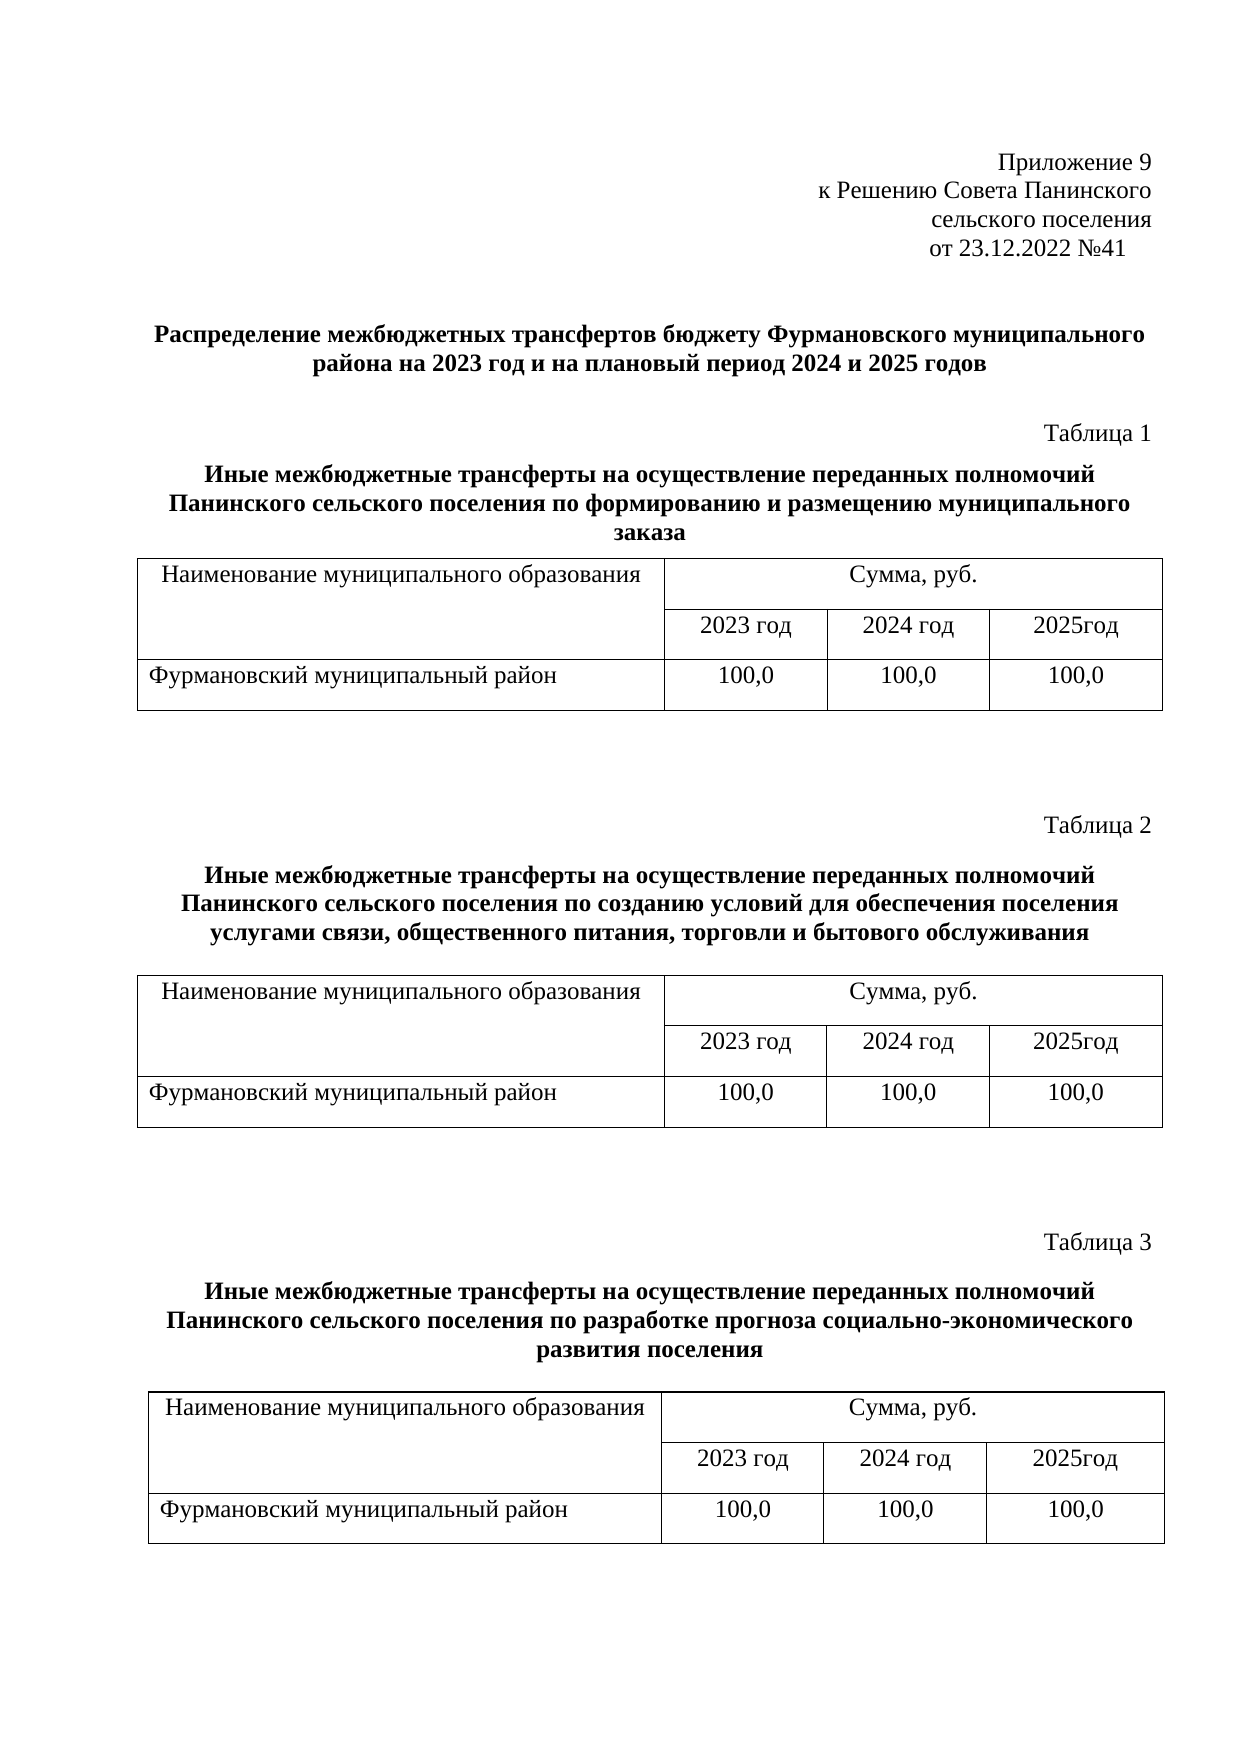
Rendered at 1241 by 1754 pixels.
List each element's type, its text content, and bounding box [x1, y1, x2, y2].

text Иные межбюджетные трансферты на осуществление переданных полномочий Панинского сельского поселения по формированию и размещению муниципального заказа [148, 459, 1152, 546]
table_header Сумма, руб. [665, 559, 1162, 609]
table_cell 100,0 [828, 660, 989, 710]
text Таблица 1 [148, 418, 1152, 447]
table_header Сумма, руб. [662, 1393, 1164, 1442]
table_cell 100,0 [665, 660, 827, 710]
text Таблица 2 [148, 810, 1152, 839]
text Таблица 3 [148, 1227, 1152, 1256]
table_cell 100,0 [665, 1077, 826, 1127]
table_cell 100,0 [990, 660, 1162, 710]
text сельского поселения [148, 204, 1152, 233]
table_header Наименование муниципального образования [138, 976, 664, 1076]
table_cell 2024 год [828, 610, 989, 659]
table_cell Фурмановский муниципальный район [138, 660, 664, 710]
table_cell 2024 год [824, 1443, 986, 1493]
table_cell 2025год [987, 1443, 1164, 1493]
table_cell 100,0 [824, 1494, 986, 1543]
table_cell 2024 год [827, 1026, 989, 1076]
table_header Наименование муниципального образования [138, 559, 664, 659]
table_cell 2025год [990, 1026, 1162, 1076]
text от 23.12.2022 №41 [148, 233, 1152, 262]
text к Решению Совета Панинского [148, 176, 1152, 204]
text Приложение 9 [148, 147, 1152, 176]
table_cell 2025год [990, 610, 1162, 659]
table_cell 2023 год [662, 1443, 823, 1493]
text Распределение межбюджетных трансфертов бюджету Фурмановского муниципального района на 2023 год и на плановый период 2024 и 2025 годов [148, 319, 1152, 377]
table_cell 2023 год [665, 1026, 826, 1076]
table_cell 100,0 [987, 1494, 1164, 1543]
text Иные межбюджетные трансферты на осуществление переданных полномочий Панинского сельского поселения по разработке прогноза социально-экономического развития поселения [148, 1276, 1152, 1363]
table_cell 100,0 [827, 1077, 989, 1127]
text Иные межбюджетные трансферты на осуществление переданных полномочий Панинского сельского поселения по созданию условий для обеспечения поселения услугами связи, общественного питания, торговли и бытового обслуживания [148, 860, 1152, 946]
table_header Сумма, руб. [665, 976, 1162, 1025]
table_cell Фурмановский муниципальный район [149, 1494, 661, 1543]
table_cell Фурмановский муниципальный район [138, 1077, 664, 1127]
table_cell 100,0 [662, 1494, 823, 1543]
table_header Наименование муниципального образования [149, 1393, 661, 1493]
table_cell 2023 год [665, 610, 827, 659]
table_cell 100,0 [990, 1077, 1162, 1127]
